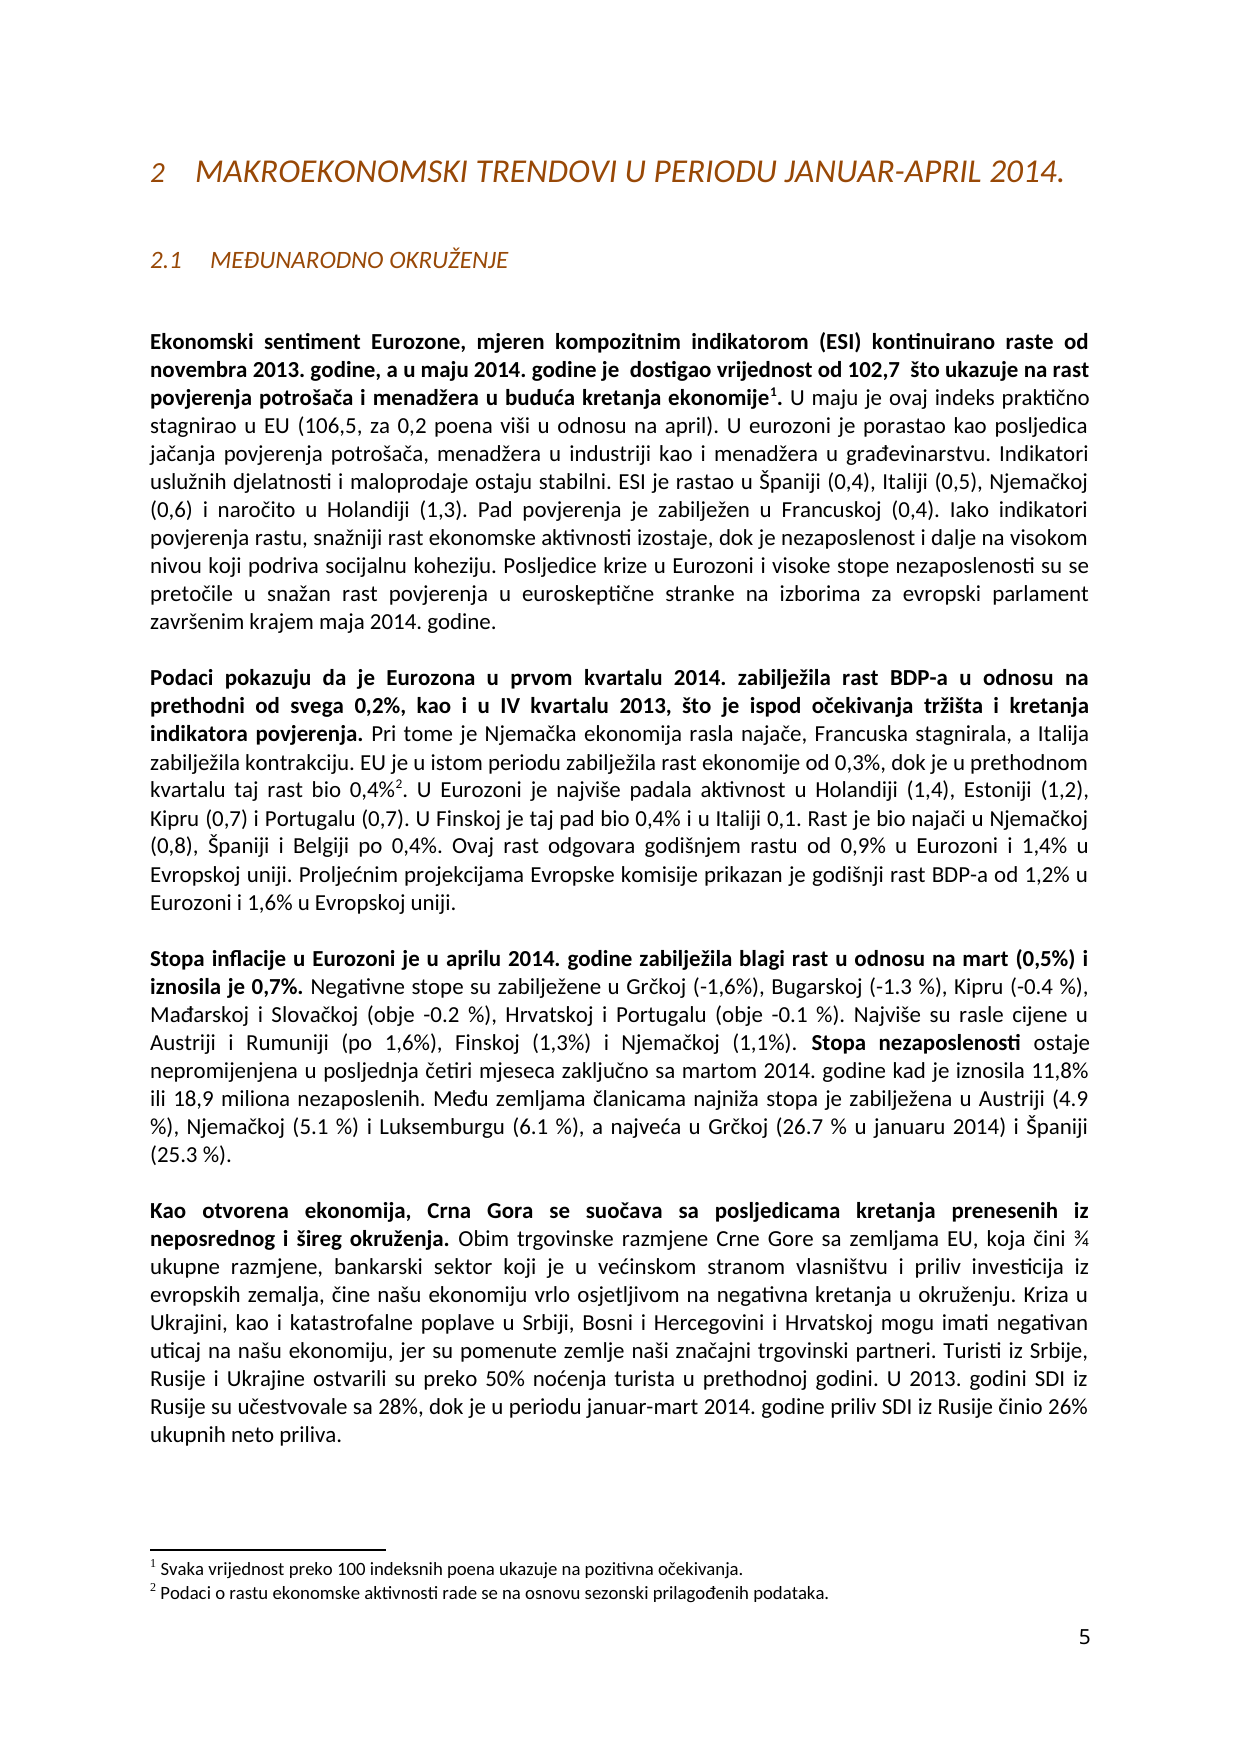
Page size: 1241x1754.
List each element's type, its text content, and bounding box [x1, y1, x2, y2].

text Kao otvorena ekonomija, Crna Gora se suočava sa posljedicama kretanja prenesenih iz neposrednog i šireg okruženja. Obim trgovinske razmjene Crne Gore sa zemljama EU, koja čini ¾ ukupne razmjene, bankarski sektor koji je u većinskom stranom vlasništvu i priliv investicija iz evropskih zemalja, čine našu ekonomiju vrlo osjetljivom na negativna kretanja u okruženju. Kriza u Ukrajini, kao i katastrofalne poplave u Srbiji, Bosni i Hercegovini i Hrvatskoj mogu imati negativan uticaj na našu ekonomiju, jer su pomenute zemlje naši značajni trgovinski partneri. Turisti iz Srbije, Rusije i Ukrajine ostvarili su preko 50% noćenja turista u prethodnoj godini. U 2013. godini SDI iz Rusije su učestvovale sa 28%, dok je u periodu januar-mart 2014. godine priliv SDI iz Rusije činio 26% ukupnih neto priliva. [150, 1196, 1090, 1448]
text Stopa inflacije u Eurozoni je u aprilu 2014. godine zabilježila blagi rast u odnosu na mart (0,5%) i iznosila je 0,7%. Negativne stope su zabilježene u Grčkoj (-1,6%), Bugarskoj (-1.3 %), Kipru (-0.4 %), Mađarskoj i Slovačkoj (obje -0.2 %), Hrvatskoj i Portugalu (obje -0.1 %). Najviše su rasle cijene u Austriji i Rumuniji (po 1,6%), Finskoj (1,3%) i Njemačkoj (1,1%). Stopa nezaposlenosti ostaje nepromijenjena u posljednja četiri mjeseca zaključno sa martom 2014. godine kad je iznosila 11,8% ili 18,9 miliona nezaposlenih. Među zemljama članicama najniža stopa je zabilježena u Austriji (4.9 %), Njemačkoj (5.1 %) i Luksemburgu (6.1 %), a najveća u Grčkoj (26.7 % u januaru 2014) i Španiji (25.3 %). [150, 944, 1090, 1168]
subtitle MAKROEKONOMSKI TRENDOVI U PERIODU JANUAR-APRIL 2014. [150, 150, 1090, 191]
text Podaci pokazuju da je Eurozona u prvom kvartalu 2014. zabilježila rast BDP-a u odnosu na prethodni od svega 0,2%, kao i u IV kvartalu 2013, što je ispod očekivanja tržišta i kretanja indikatora povjerenja. Pri tome je Njemačka ekonomija rasla najače, Francuska stagnirala, a Italija zabilježila kontrakciju. EU je u istom periodu zabilježila rast ekonomije od 0,3%, dok je u prethodnom kvartalu taj rast bio 0,4%. U Eurozoni je najviše padala aktivnost u Holandiji (1,4), Estoniji (1,2), Kipru (0,7) i Portugalu (0,7). U Finskoj je taj pad bio 0,4% i u Italiji 0,1. Rast je bio najači u Njemačkoj (0,8), Španiji i Belgiji po 0,4%. Ovaj rast odgovara godišnjem rastu od 0,9% u Eurozoni i 1,4% u Evropskoj uniji. Proljećnim projekcijama Evropske komisije prikazan je godišnji rast BDP-a od 1,2% u Eurozoni i 1,6% u Evropskoj uniji. [150, 663, 1090, 916]
text Ekonomski sentiment Eurozone, mjeren kompozitnim indikatorom (ESI) kontinuirano raste od novembra 2013. godine, a u maju 2014. godine je dostigao vrijednost od 102,7 što ukazuje na rast povjerenja potrošača i menadžera u buduća kretanja ekonomije. U maju je ovaj indeks praktično stagnirao u EU (106,5, za 0,2 poena viši u odnosu na april). U eurozoni je porastao kao posljedica jačanja povjerenja potrošača, menadžera u industriji kao i menadžera u građevinarstvu. Indikatori uslužnih djelatnosti i maloprodaje ostaju stabilni. ESI je rastao u Španiji (0,4), Italiji (0,5), Njemačkoj (0,6) i naročito u Holandiji (1,3). Pad povjerenja je zabilježen u Francuskoj (0,4). Iako indikatori povjerenja rastu, snažniji rast ekonomske aktivnosti izostaje, dok je nezaposlenost i dalje na visokom nivou koji podriva socijalnu koheziju. Posljedice krize u Eurozoni i visoke stope nezaposlenosti su se pretočile u snažan rast povjerenja u euroskeptične stranke na izborima za evropski parlament završenim krajem maja 2014. godine. [150, 327, 1090, 636]
subtitle MEĐUNARODNO OKRUŽENJE [150, 244, 1090, 274]
